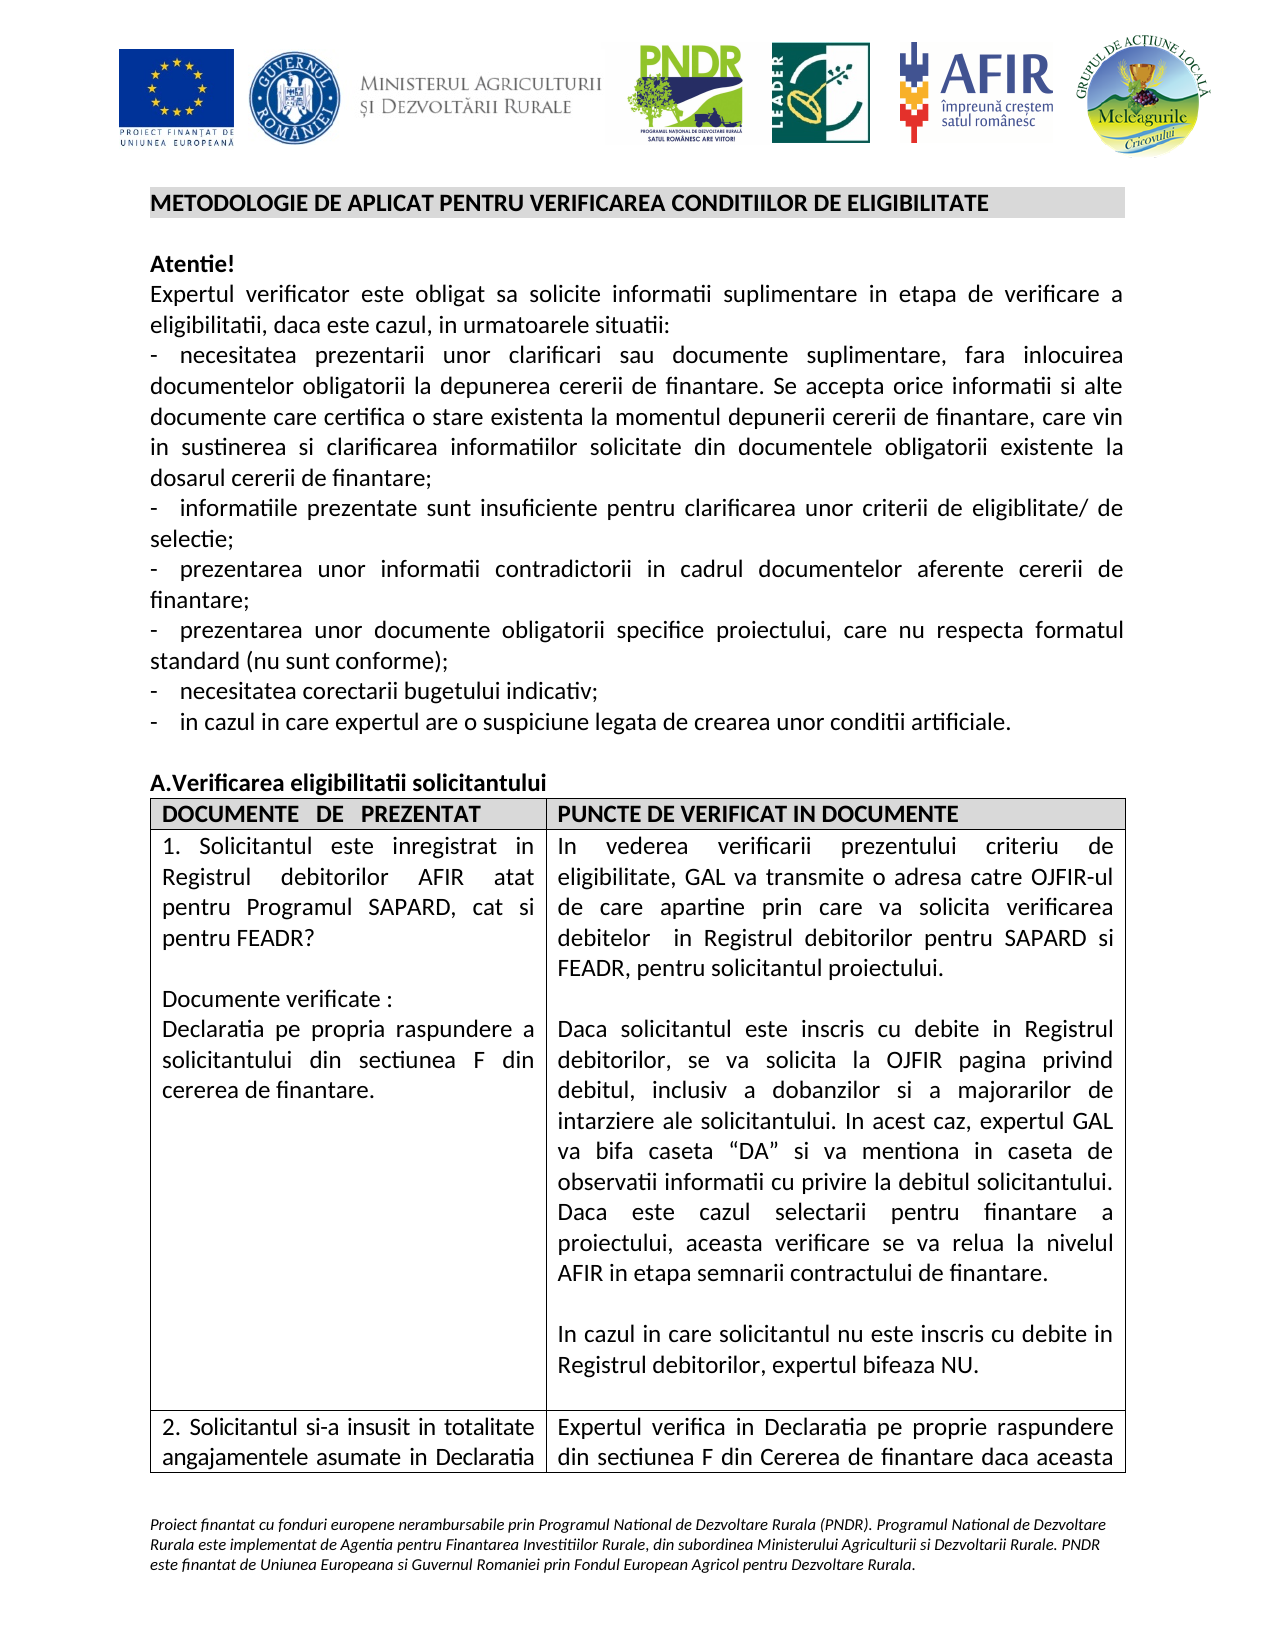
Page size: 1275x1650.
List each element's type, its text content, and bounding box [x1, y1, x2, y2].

text - in cazul in care expertul are o suspiciune legata de crearea unor conditii artificiale. [150, 706, 1125, 736]
text METODOLOGIE DE APLICAT PENTRU VERIFICAREA CONDITIILOR DE ELIGIBILITATE [150, 187, 1125, 218]
text A.Verificarea eligibilitatii solicitantului [150, 767, 1125, 797]
picture [1074, 33, 1211, 158]
text Expertul verificator este obligat sa solicite informatii suplimentare in etapa de verificare a eligibilitatii, daca este cazul, in urmatoarele situatii: [150, 279, 1125, 340]
text - prezentarea unor informatii contradictorii in cadrul documentelor aferente cererii de finantare; [150, 553, 1125, 614]
table_cell In vederea verificarii prezentului criteriu de eligibilitate, GAL va transmite o adresa catre OJFIR-ul de care apartine prin care va solicita verificarea debitelor in Registrul debitorilor pentru SAPARD si FEADR, pentru solicitantul proiectului. Daca solicitantul este inscris cu debite in Registrul debitorilor, se va solicita la OJFIR pagina privind debitul, inclusiv a dobanzilor si a majorarilor de intarziere ale solicitantului. In acest caz, expertul GAL va bifa caseta “DA” si va mentiona in caseta de observatii informatii cu privire la debitul solicitantului. Daca este cazul selectarii pentru finantare a proiectului, aceasta verificare se va relua la nivelul AFIR in etapa semnarii contractului de finantare. In cazul in care solicitantul nu este inscris cu debite in Registrul debitorilor, expertul bifeaza NU. [547, 830, 1125, 1410]
text - necesitatea prezentarii unor clarificari sau documente suplimentare, fara inlocuirea documentelor obligatorii la depunerea cererii de finantare. Se accepta orice informatii si alte documente care certifica o stare existenta la momentul depunerii cererii de finantare, care vin in sustinerea si clarificarea informatiilor solicitate din documentele obligatorii existente la dosarul cererii de finantare; [150, 340, 1125, 492]
text Atentie! [150, 248, 1125, 279]
text - necesitatea corectarii bugetului indicativ; [150, 675, 1125, 706]
table_header PUNCTE DE VERIFICAT IN DOCUMENTE [547, 799, 1125, 829]
table_cell 1. Solicitantul este inregistrat in Registrul debitorilor AFIR atat pentru Programul SAPARD, cat si pentru FEADR? Documente verificate : Declaratia pe propria raspundere a solicitantului din sectiunea F din cererea de finantare. [151, 830, 546, 1410]
picture [119, 49, 234, 150]
picture [248, 42, 870, 145]
text - prezentarea unor documente obligatorii specifice proiectului, care nu respecta formatul standard (nu sunt conforme); [150, 614, 1125, 675]
picture [900, 42, 1053, 143]
text - informatiile prezentate sunt insuficiente pentru clarificarea unor criterii de eligiblitate/ de selectie; [150, 492, 1125, 553]
table_header DOCUMENTE DE PREZENTAT [151, 799, 546, 829]
